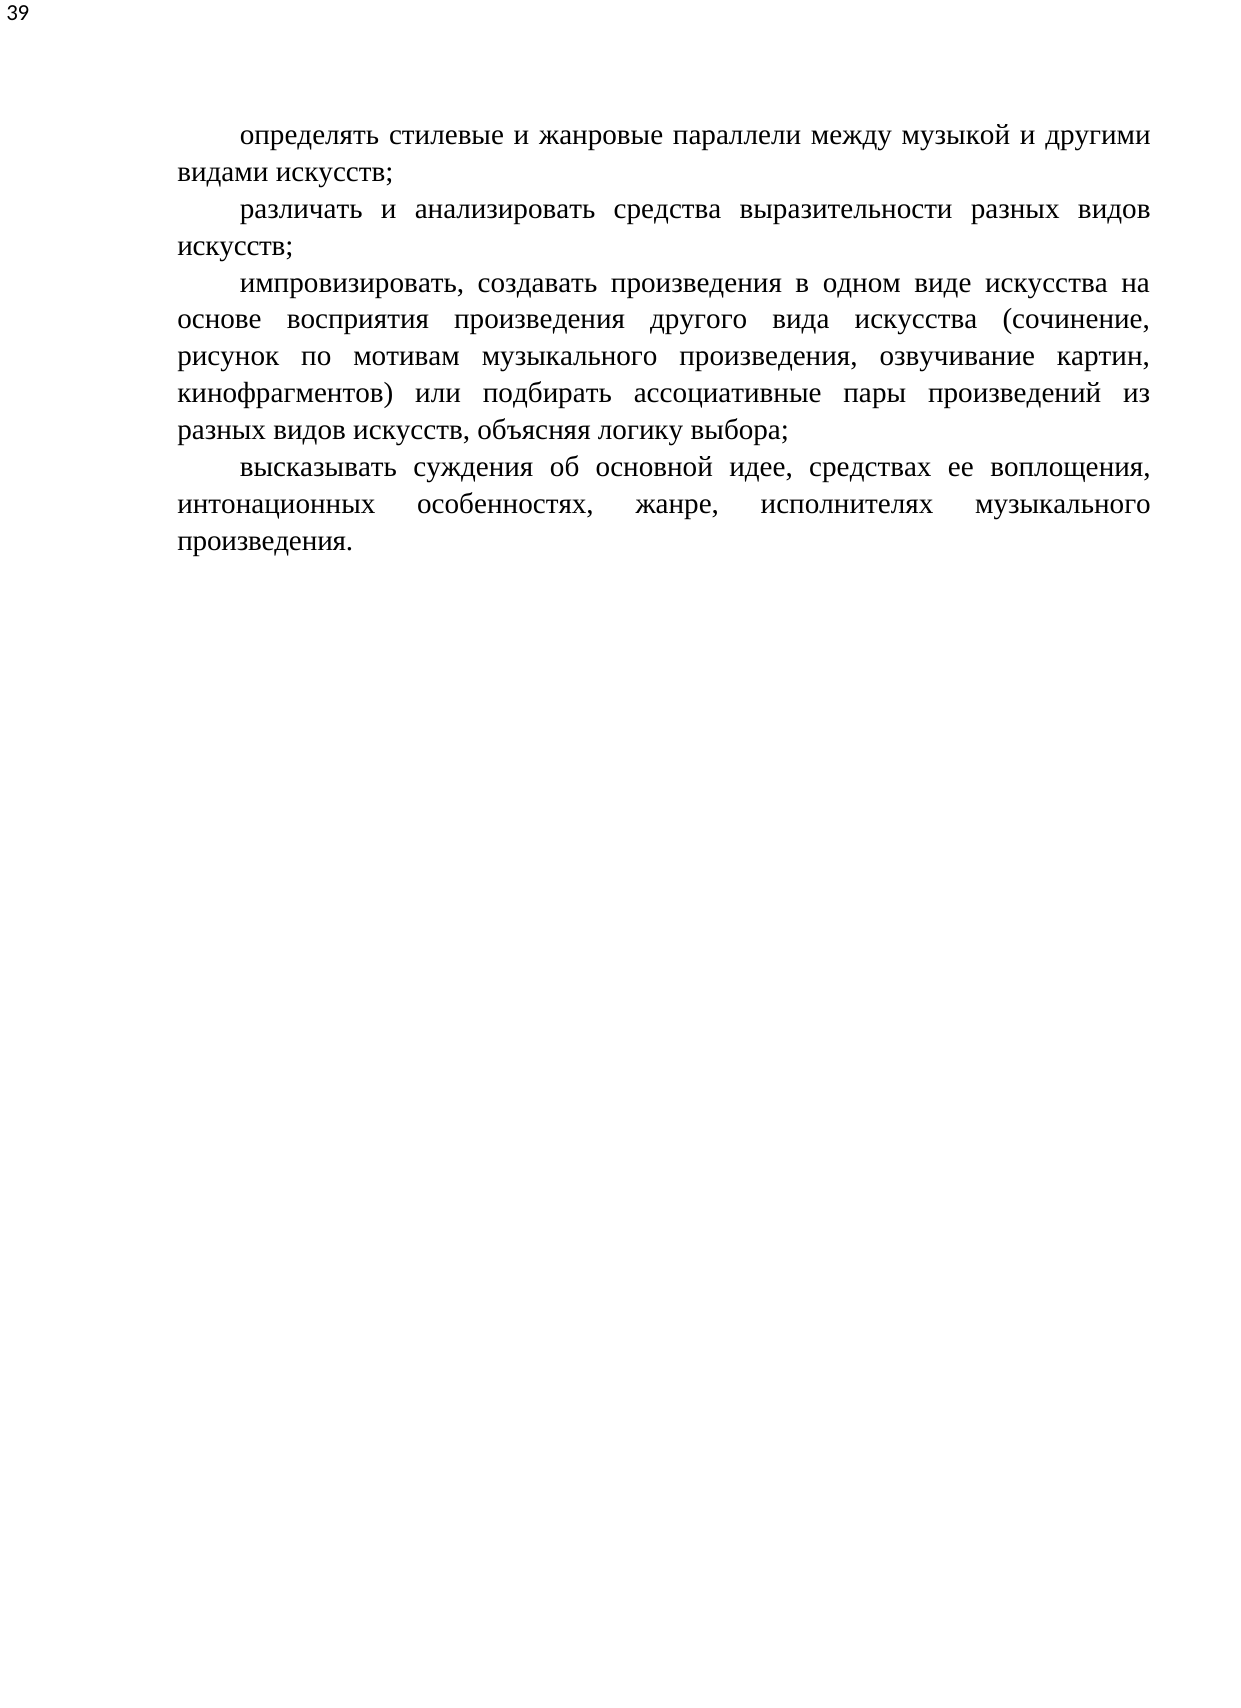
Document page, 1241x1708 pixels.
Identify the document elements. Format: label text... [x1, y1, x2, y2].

text различать и анализировать средства выразительности разных видов искусств; [177, 191, 1151, 261]
text импровизировать, создавать произведения в одном виде искусства на основе восприятия произведения другого вида искусства (сочинение, рисунок по мотивам музыкального произведения, озвучивание картин, кинофрагментов) или подбирать ассоциативные пары произведений из разных видов искусств, объясняя логику выбора; [177, 265, 1151, 446]
text определять стилевые и жанровые параллели между музыкой и другими видами искусств; [177, 117, 1152, 187]
text высказывать суждения об основной идее, средствах ее воплощения, интонационных особенностях, жанре, исполнителях музыкального произведения. [177, 449, 1151, 556]
